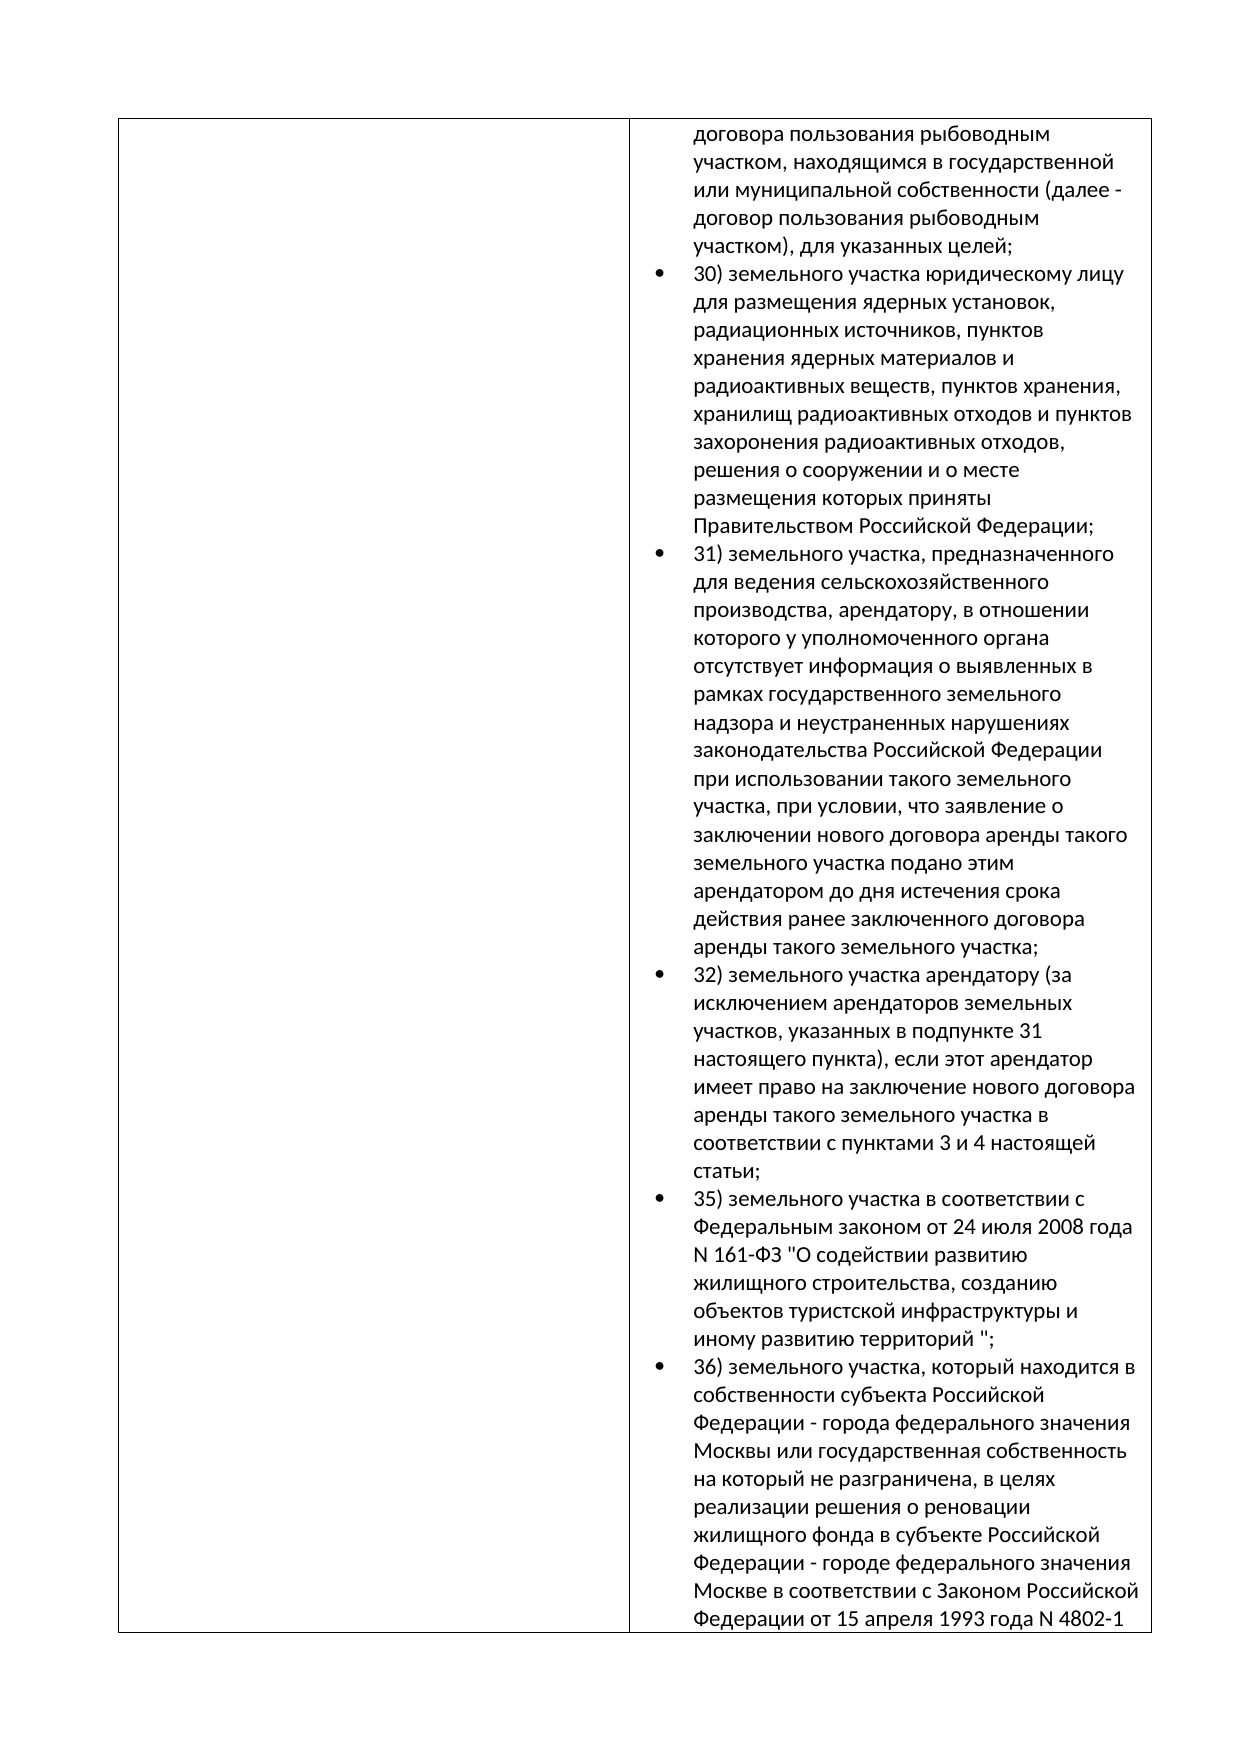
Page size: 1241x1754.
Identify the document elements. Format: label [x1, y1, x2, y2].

table_cell [119, 119, 629, 1632]
table_cell [630, 119, 1151, 1632]
